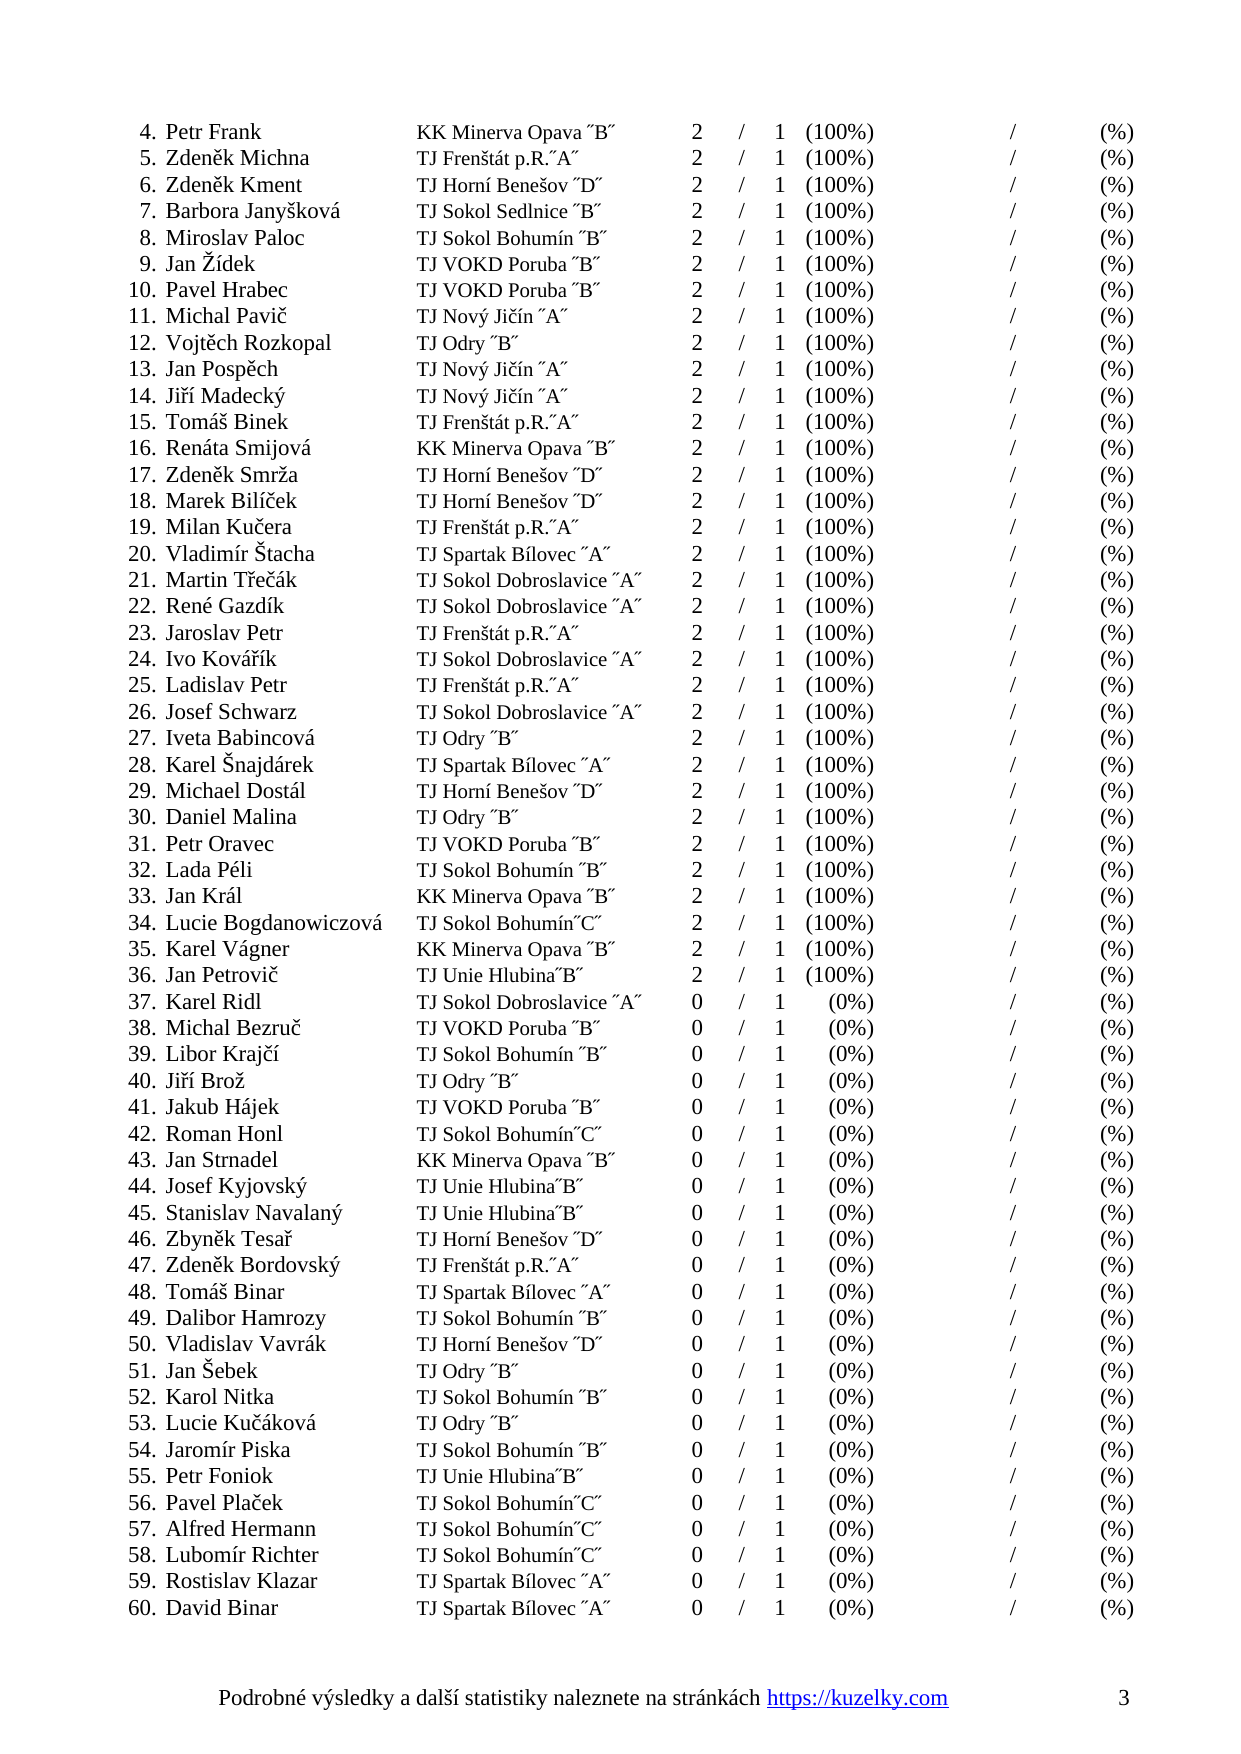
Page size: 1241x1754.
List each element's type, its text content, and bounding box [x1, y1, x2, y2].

text 5. Zdeněk Michna TJ Frenštát p.R.˝A˝ 2 / 1 (100%) / (%) [106, 144, 1134, 171]
text 32. Lada Péli TJ Sokol Bohumín ˝B˝ 2 / 1 (100%) / (%) [106, 856, 1134, 882]
text 27. Iveta Babincová TJ Odry ˝B˝ 2 / 1 (100%) / (%) [106, 724, 1134, 751]
text 43. Jan Strnadel KK Minerva Opava ˝B˝ 0 / 1 (0%) / (%) [106, 1146, 1134, 1172]
text 12. Vojtěch Rozkopal TJ Odry ˝B˝ 2 / 1 (100%) / (%) [106, 329, 1134, 355]
text 54. Jaromír Piska TJ Sokol Bohumín ˝B˝ 0 / 1 (0%) / (%) [106, 1436, 1134, 1462]
text 47. Zdeněk Bordovský TJ Frenštát p.R.˝A˝ 0 / 1 (0%) / (%) [106, 1251, 1134, 1278]
text 16. Renáta Smijová KK Minerva Opava ˝B˝ 2 / 1 (100%) / (%) [106, 434, 1134, 461]
text 20. Vladimír Štacha TJ Spartak Bílovec ˝A˝ 2 / 1 (100%) / (%) [106, 540, 1134, 566]
text 13. Jan Pospěch TJ Nový Jičín ˝A˝ 2 / 1 (100%) / (%) [106, 355, 1134, 382]
text 39. Libor Krajčí TJ Sokol Bohumín ˝B˝ 0 / 1 (0%) / (%) [106, 1041, 1134, 1067]
text 10. Pavel Hrabec TJ VOKD Poruba ˝B˝ 2 / 1 (100%) / (%) [106, 276, 1134, 303]
text 50. Vladislav Vavrák TJ Horní Benešov ˝D˝ 0 / 1 (0%) / (%) [106, 1330, 1134, 1357]
text 55. Petr Foniok TJ Unie Hlubina˝B˝ 0 / 1 (0%) / (%) [106, 1462, 1134, 1488]
text 4. Petr Frank KK Minerva Opava ˝B˝ 2 / 1 (100%) / (%) [106, 118, 1134, 144]
text 51. Jan Šebek TJ Odry ˝B˝ 0 / 1 (0%) / (%) [106, 1357, 1134, 1383]
text 57. Alfred Hermann TJ Sokol Bohumín˝C˝ 0 / 1 (0%) / (%) [106, 1515, 1134, 1541]
text 35. Karel Vágner KK Minerva Opava ˝B˝ 2 / 1 (100%) / (%) [106, 935, 1134, 961]
text 31. Petr Oravec TJ VOKD Poruba ˝B˝ 2 / 1 (100%) / (%) [106, 830, 1134, 856]
text 9. Jan Žídek TJ VOKD Poruba ˝B˝ 2 / 1 (100%) / (%) [106, 250, 1134, 276]
text 6. Zdeněk Kment TJ Horní Benešov ˝D˝ 2 / 1 (100%) / (%) [106, 171, 1134, 197]
text 42. Roman Honl TJ Sokol Bohumín˝C˝ 0 / 1 (0%) / (%) [106, 1119, 1134, 1146]
text 56. Pavel Plaček TJ Sokol Bohumín˝C˝ 0 / 1 (0%) / (%) [106, 1488, 1134, 1515]
text 14. Jiří Madecký TJ Nový Jičín ˝A˝ 2 / 1 (100%) / (%) [106, 382, 1134, 408]
text 52. Karol Nitka TJ Sokol Bohumín ˝B˝ 0 / 1 (0%) / (%) [106, 1383, 1134, 1409]
text 15. Tomáš Binek TJ Frenštát p.R.˝A˝ 2 / 1 (100%) / (%) [106, 408, 1134, 434]
text 60. David Binar TJ Spartak Bílovec ˝A˝ 0 / 1 (0%) / (%) [106, 1594, 1134, 1620]
text 11. Michal Pavič TJ Nový Jičín ˝A˝ 2 / 1 (100%) / (%) [106, 303, 1134, 329]
text 28. Karel Šnajdárek TJ Spartak Bílovec ˝A˝ 2 / 1 (100%) / (%) [106, 751, 1134, 777]
text 33. Jan Král KK Minerva Opava ˝B˝ 2 / 1 (100%) / (%) [106, 882, 1134, 909]
text 36. Jan Petrovič TJ Unie Hlubina˝B˝ 2 / 1 (100%) / (%) [106, 961, 1134, 988]
text 48. Tomáš Binar TJ Spartak Bílovec ˝A˝ 0 / 1 (0%) / (%) [106, 1278, 1134, 1304]
text 7. Barbora Janyšková TJ Sokol Sedlnice ˝B˝ 2 / 1 (100%) / (%) [106, 197, 1134, 223]
text 41. Jakub Hájek TJ VOKD Poruba ˝B˝ 0 / 1 (0%) / (%) [106, 1093, 1134, 1119]
text 44. Josef Kyjovský TJ Unie Hlubina˝B˝ 0 / 1 (0%) / (%) [106, 1172, 1134, 1199]
text 38. Michal Bezruč TJ VOKD Poruba ˝B˝ 0 / 1 (0%) / (%) [106, 1014, 1134, 1041]
text 34. Lucie Bogdanowiczová TJ Sokol Bohumín˝C˝ 2 / 1 (100%) / (%) [106, 909, 1134, 935]
text 49. Dalibor Hamrozy TJ Sokol Bohumín ˝B˝ 0 / 1 (0%) / (%) [106, 1304, 1134, 1330]
text 58. Lubomír Richter TJ Sokol Bohumín˝C˝ 0 / 1 (0%) / (%) [106, 1541, 1134, 1568]
text 25. Ladislav Petr TJ Frenštát p.R.˝A˝ 2 / 1 (100%) / (%) [106, 672, 1134, 698]
text 46. Zbyněk Tesař TJ Horní Benešov ˝D˝ 0 / 1 (0%) / (%) [106, 1225, 1134, 1251]
text 29. Michael Dostál TJ Horní Benešov ˝D˝ 2 / 1 (100%) / (%) [106, 777, 1134, 803]
text 23. Jaroslav Petr TJ Frenštát p.R.˝A˝ 2 / 1 (100%) / (%) [106, 619, 1134, 645]
text 30. Daniel Malina TJ Odry ˝B˝ 2 / 1 (100%) / (%) [106, 803, 1134, 830]
text 24. Ivo Kovářík TJ Sokol Dobroslavice ˝A˝ 2 / 1 (100%) / (%) [106, 645, 1134, 672]
text 37. Karel Ridl TJ Sokol Dobroslavice ˝A˝ 0 / 1 (0%) / (%) [106, 988, 1134, 1014]
text 18. Marek Bilíček TJ Horní Benešov ˝D˝ 2 / 1 (100%) / (%) [106, 487, 1134, 513]
text 45. Stanislav Navalaný TJ Unie Hlubina˝B˝ 0 / 1 (0%) / (%) [106, 1199, 1134, 1225]
text 22. René Gazdík TJ Sokol Dobroslavice ˝A˝ 2 / 1 (100%) / (%) [106, 592, 1134, 619]
text 26. Josef Schwarz TJ Sokol Dobroslavice ˝A˝ 2 / 1 (100%) / (%) [106, 698, 1134, 724]
text 53. Lucie Kučáková TJ Odry ˝B˝ 0 / 1 (0%) / (%) [106, 1409, 1134, 1436]
text 17. Zdeněk Smrža TJ Horní Benešov ˝D˝ 2 / 1 (100%) / (%) [106, 461, 1134, 487]
text 19. Milan Kučera TJ Frenštát p.R.˝A˝ 2 / 1 (100%) / (%) [106, 513, 1134, 540]
text 8. Miroslav Paloc TJ Sokol Bohumín ˝B˝ 2 / 1 (100%) / (%) [106, 223, 1134, 250]
text 21. Martin Třečák TJ Sokol Dobroslavice ˝A˝ 2 / 1 (100%) / (%) [106, 566, 1134, 592]
text 40. Jiří Brož TJ Odry ˝B˝ 0 / 1 (0%) / (%) [106, 1067, 1134, 1093]
text 59. Rostislav Klazar TJ Spartak Bílovec ˝A˝ 0 / 1 (0%) / (%) [106, 1568, 1134, 1594]
